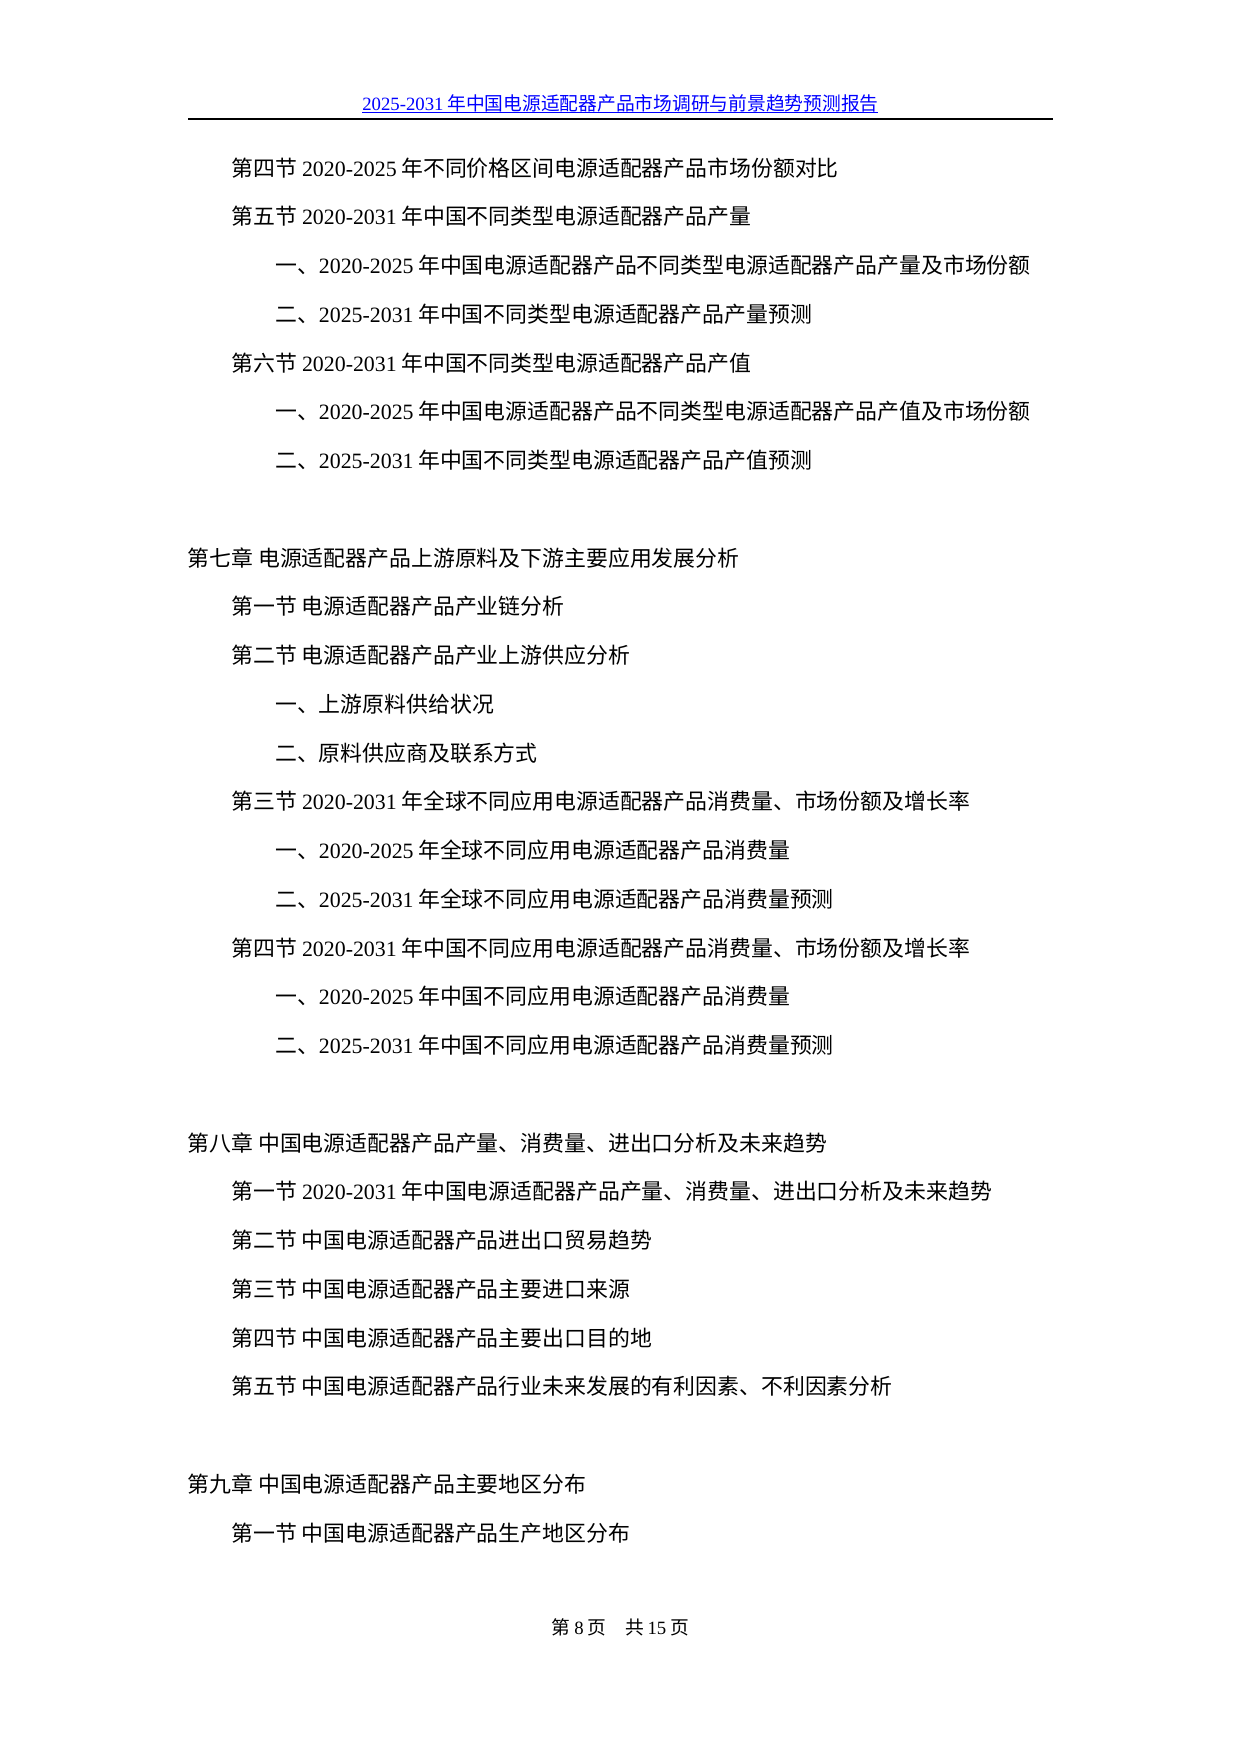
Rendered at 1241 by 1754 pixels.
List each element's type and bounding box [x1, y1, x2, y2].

text [187, 150, 1053, 1548]
